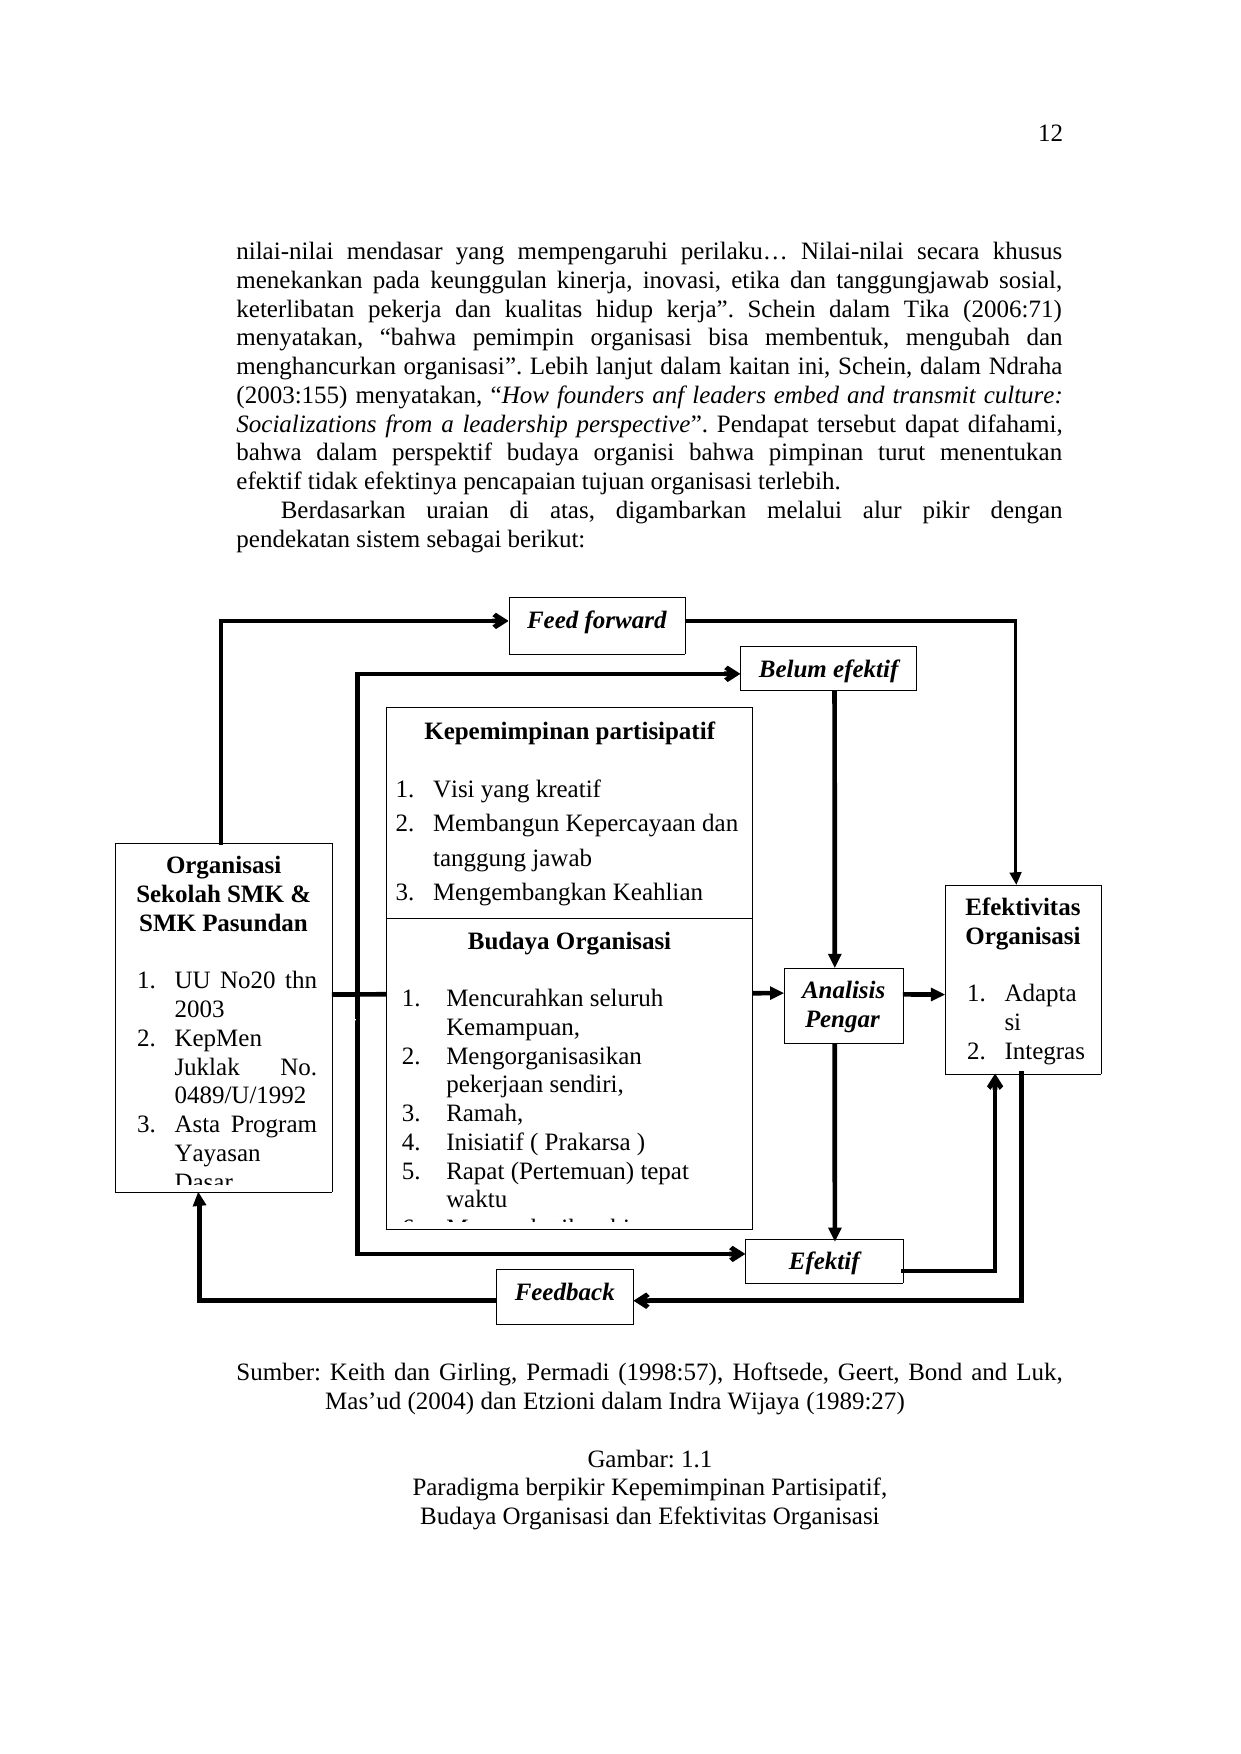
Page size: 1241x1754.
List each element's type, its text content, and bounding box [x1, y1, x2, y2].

subtitle Paradigma berpikir Kepemimpinan Partisipatif, [236, 1472, 1063, 1501]
text Sumber: Keith dan Girling, Permadi (1998:57), Hoftsede, Geert, Bond and Luk, Mas’ud (2004) dan Etzioni dalam Indra Wijaya (1989:27) [236, 1357, 1063, 1415]
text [236, 236, 1063, 495]
subtitle Gambar: 1.1 [236, 1444, 1063, 1472]
subtitle Budaya Organisasi dan Efektivitas Organisasi [236, 1501, 1063, 1530]
text Berdasarkan uraian di atas, digambarkan melalui alur pikir dengan pendekatan sistem sebagai berikut: [236, 495, 1063, 552]
